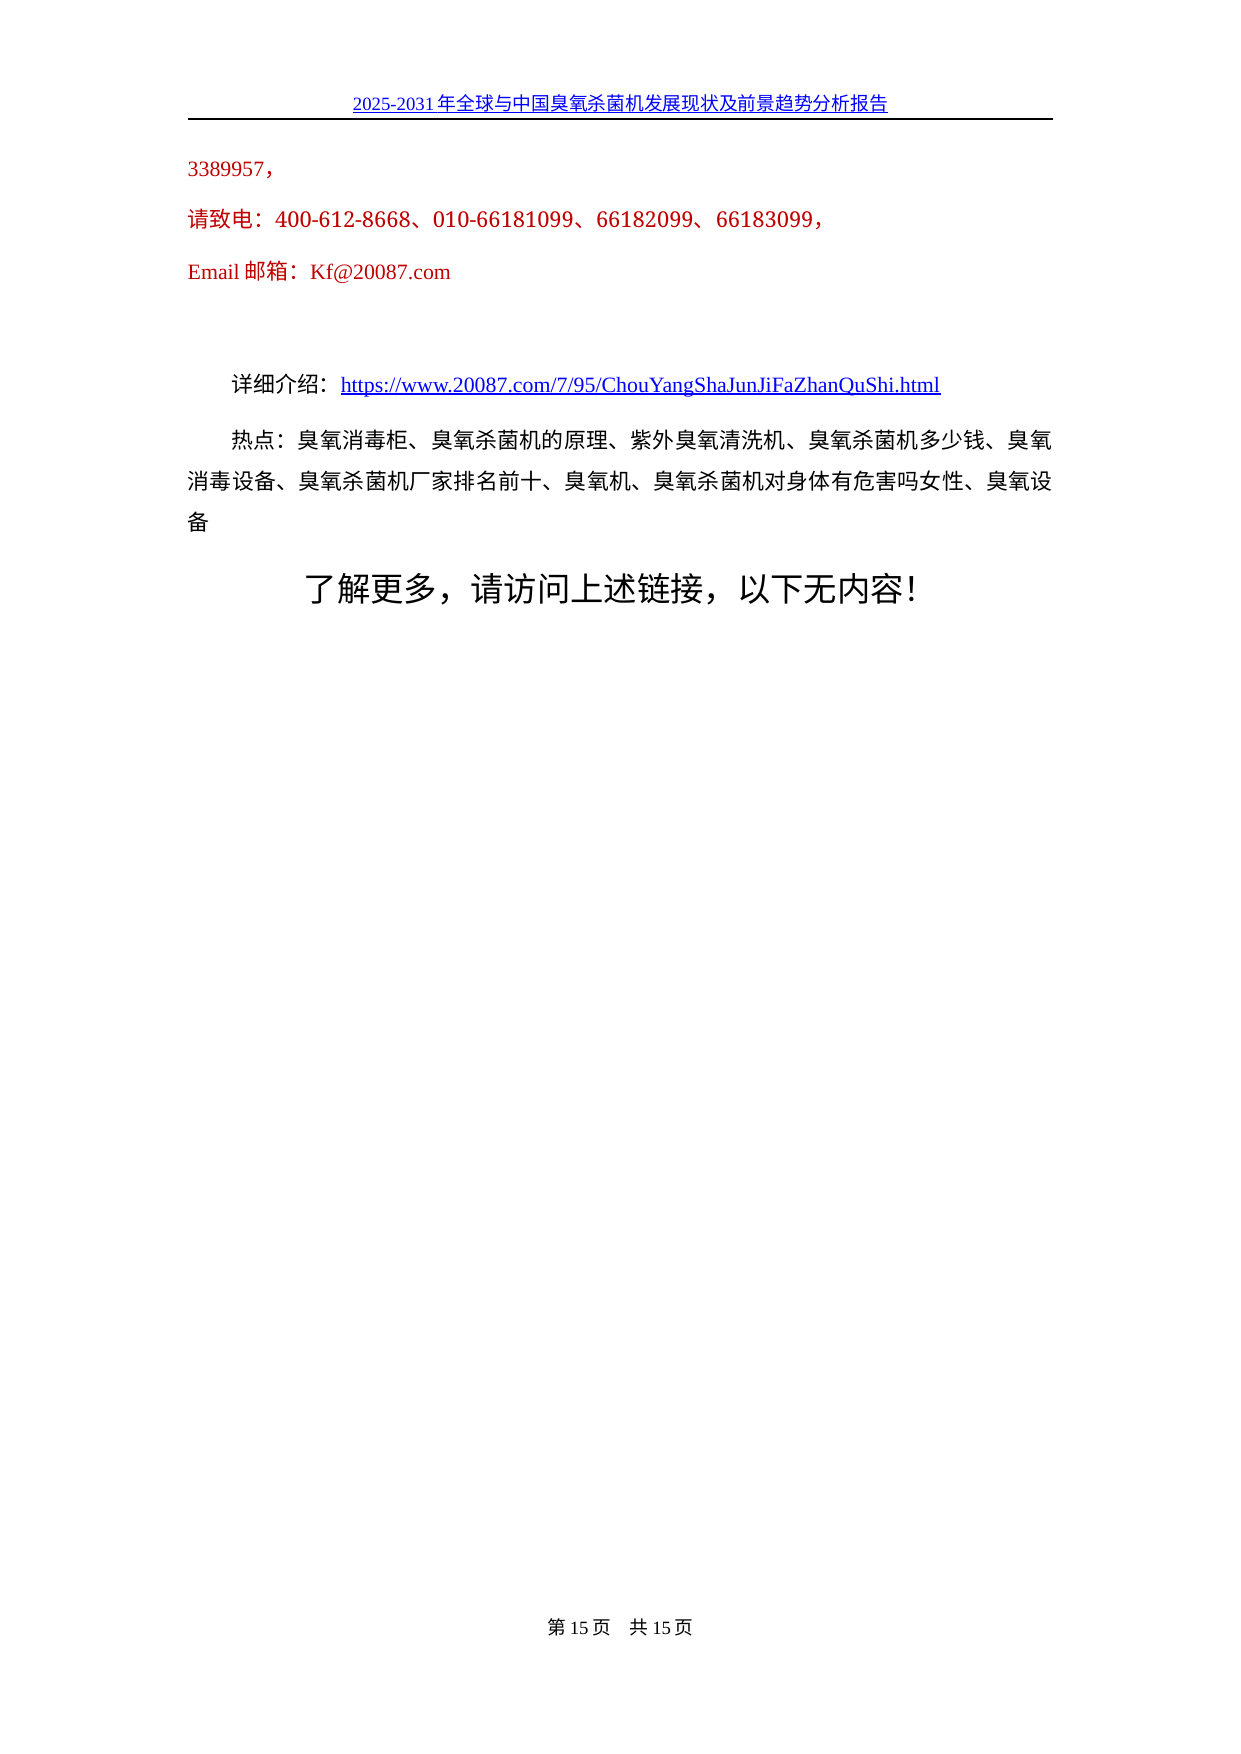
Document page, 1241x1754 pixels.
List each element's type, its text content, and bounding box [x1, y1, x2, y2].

text 请致电：400-612-8668、010-66181099、66182099、66183099， [187, 202, 1053, 234]
text 详细介绍：https://www.20087.com/7/95/ChouYangShaJunJiFaZhanQuShi.html [187, 366, 1053, 399]
text Email邮箱：Kf@20087.com [187, 253, 1053, 286]
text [187, 150, 1053, 183]
title 了解更多，请访问上述链接，以下无内容！ [187, 554, 1053, 619]
text 热点：臭氧消毒柜、臭氧杀菌机的原理、紫外臭氧清洗机、臭氧杀菌机多少钱、臭氧消毒设备、臭氧杀菌机厂家排名前十、臭氧机、臭氧杀菌机对身体有危害吗女性、臭氧设备 [187, 423, 1053, 537]
